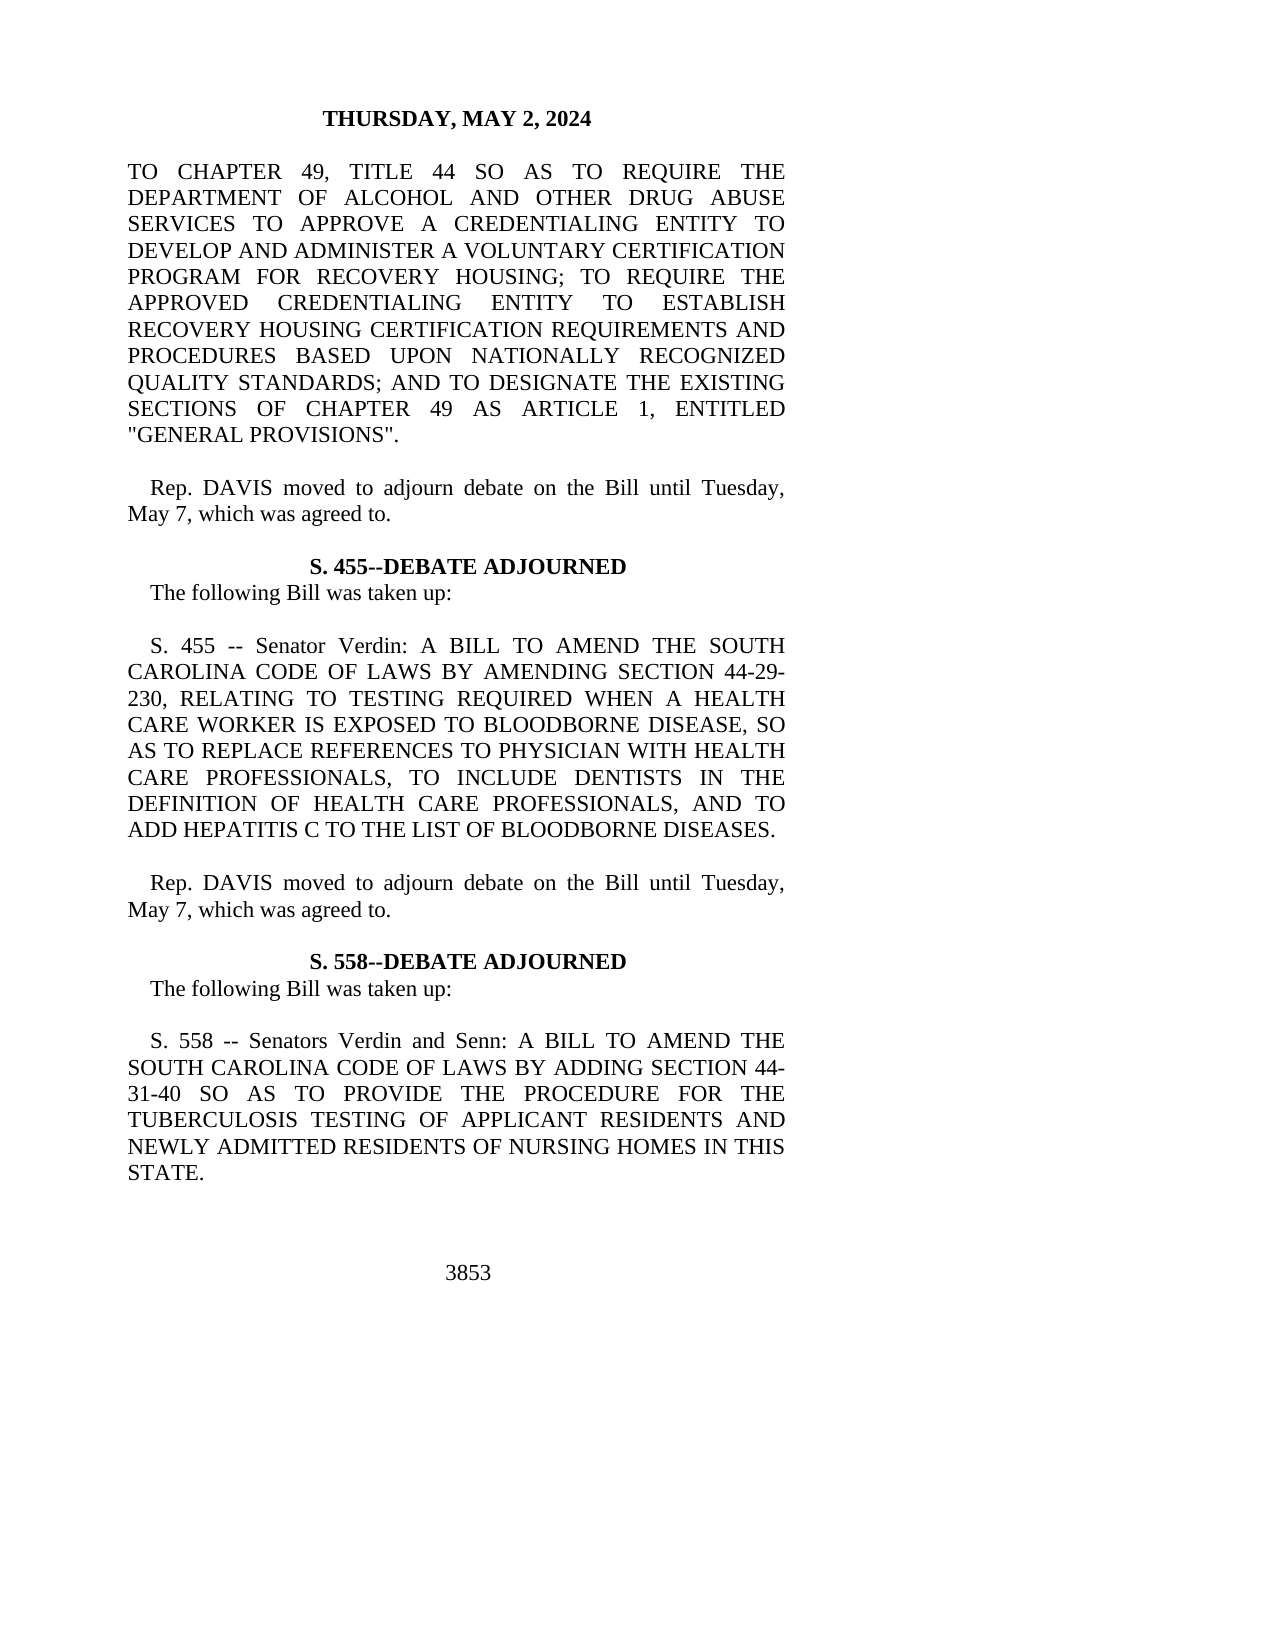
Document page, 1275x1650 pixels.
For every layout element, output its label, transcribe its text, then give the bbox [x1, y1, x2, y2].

text Rep. DAVIS moved to adjourn debate on the Bill until Tuesday, May 7, which was agreed to. [127, 869, 786, 922]
text S. 558 -- Senators Verdin and Senn: A BILL TO AMEND THE SOUTH CAROLINA CODE OF LAWS BY ADDING SECTION 44-31-40 SO AS TO PROVIDE THE PROCEDURE FOR THE TUBERCULOSIS TESTING OF APPLICANT RESIDENTS AND NEWLY ADMITTED RESIDENTS OF NURSING HOMES IN THIS STATE. [127, 1027, 786, 1186]
text S. 558--DEBATE ADJOURNED [127, 948, 786, 975]
text The following Bill was taken up: [127, 579, 786, 606]
text The following Bill was taken up: [127, 975, 786, 1001]
text S. 455 -- Senator Verdin: A BILL TO AMEND THE SOUTH CAROLINA CODE OF LAWS BY AMENDING SECTION 44-29-230, RELATING TO TESTING REQUIRED WHEN A HEALTH CARE WORKER IS EXPOSED TO BLOODBORNE DISEASE, SO AS TO REPLACE REFERENCES TO PHYSICIAN WITH HEALTH CARE PROFESSIONALS, TO INCLUDE DENTISTS IN THE DEFINITION OF HEALTH CARE PROFESSIONALS, AND TO ADD HEPATITIS C TO THE LIST OF BLOODBORNE DISEASES. [127, 632, 786, 843]
text Rep. DAVIS moved to adjourn debate on the Bill until Tuesday, May 7, which was agreed to. [127, 474, 786, 527]
text S. 455--DEBATE ADJOURNED [127, 553, 786, 579]
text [127, 158, 786, 448]
